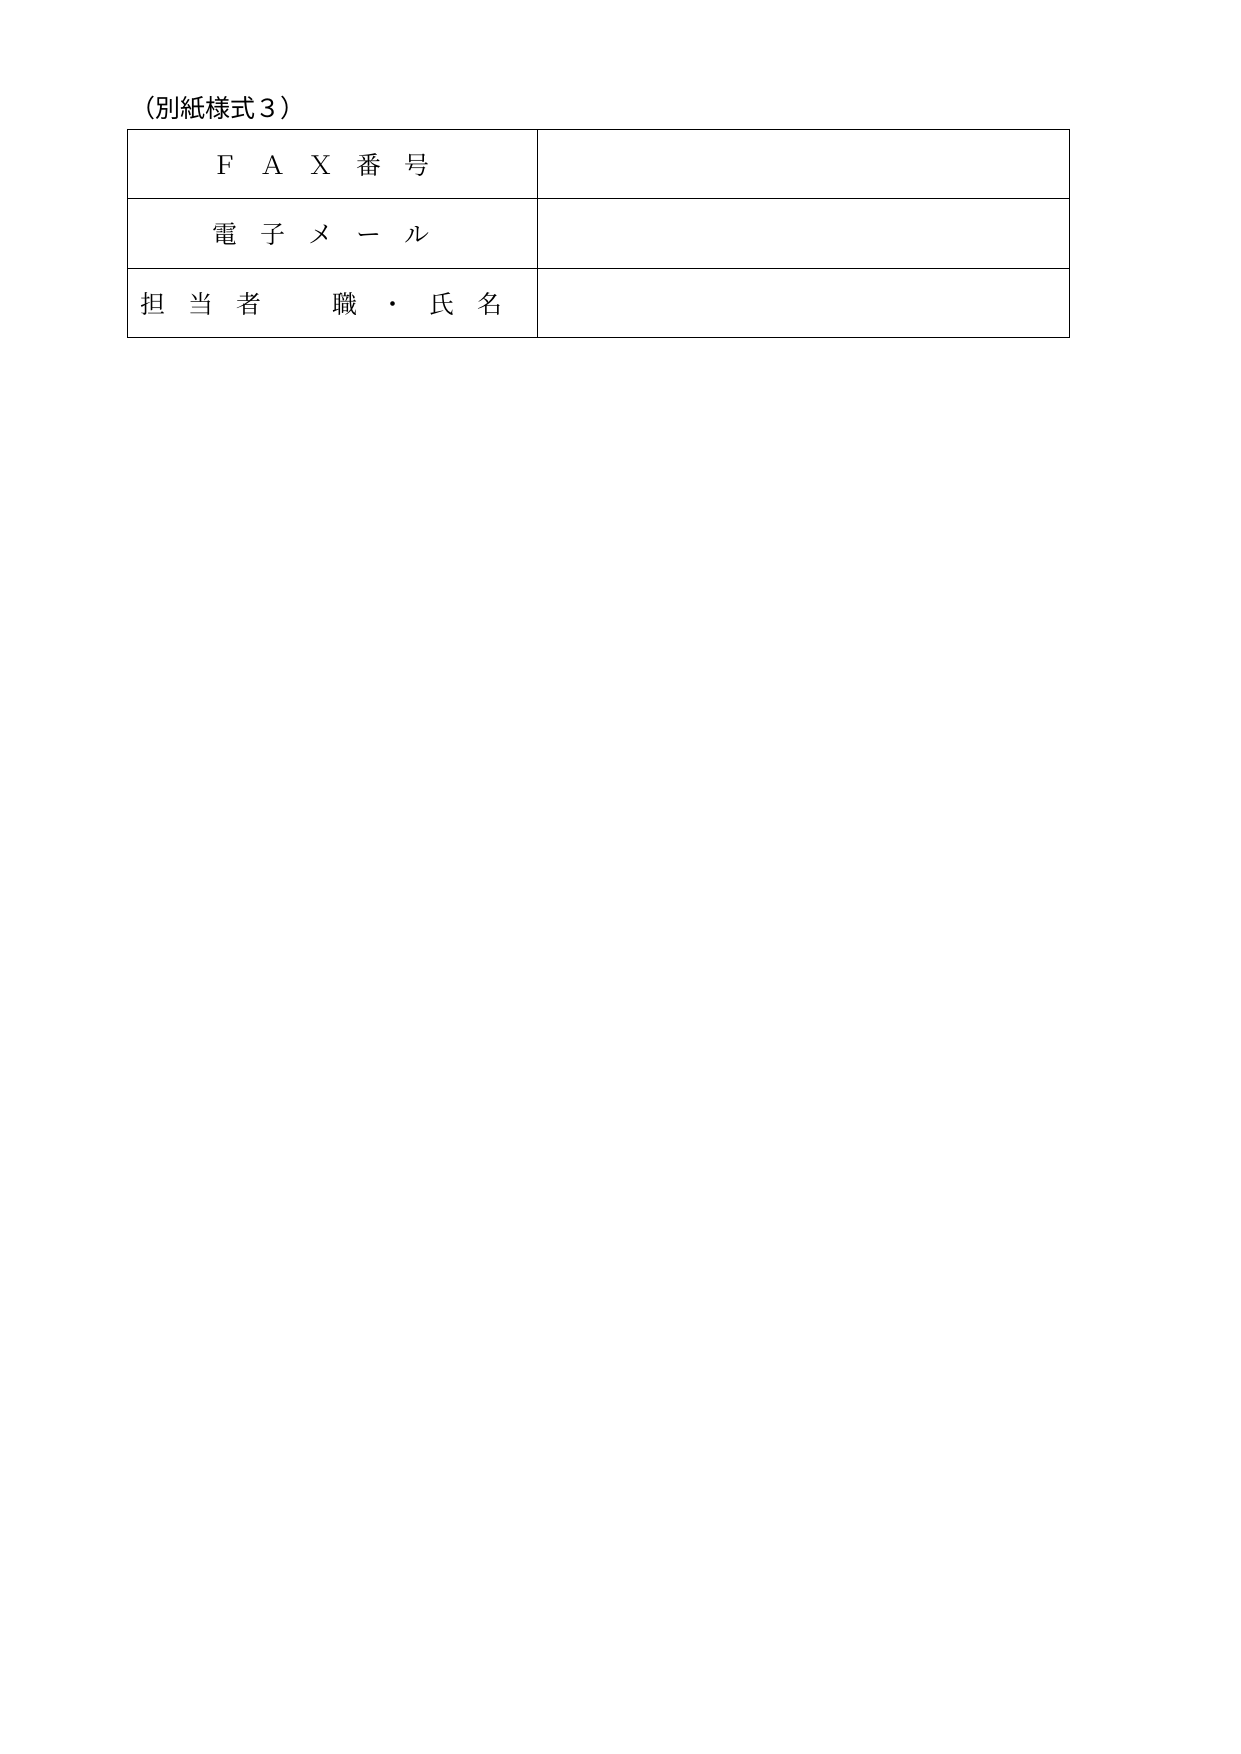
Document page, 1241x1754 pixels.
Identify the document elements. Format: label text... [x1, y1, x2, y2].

table_cell [538, 199, 1069, 267]
table_cell 担当者 職・氏名 [128, 269, 537, 337]
table_cell 電子メール [128, 199, 537, 267]
table_cell [538, 269, 1069, 337]
table_cell ＦＡＸ番号 [128, 130, 537, 198]
table_cell [538, 130, 1069, 198]
